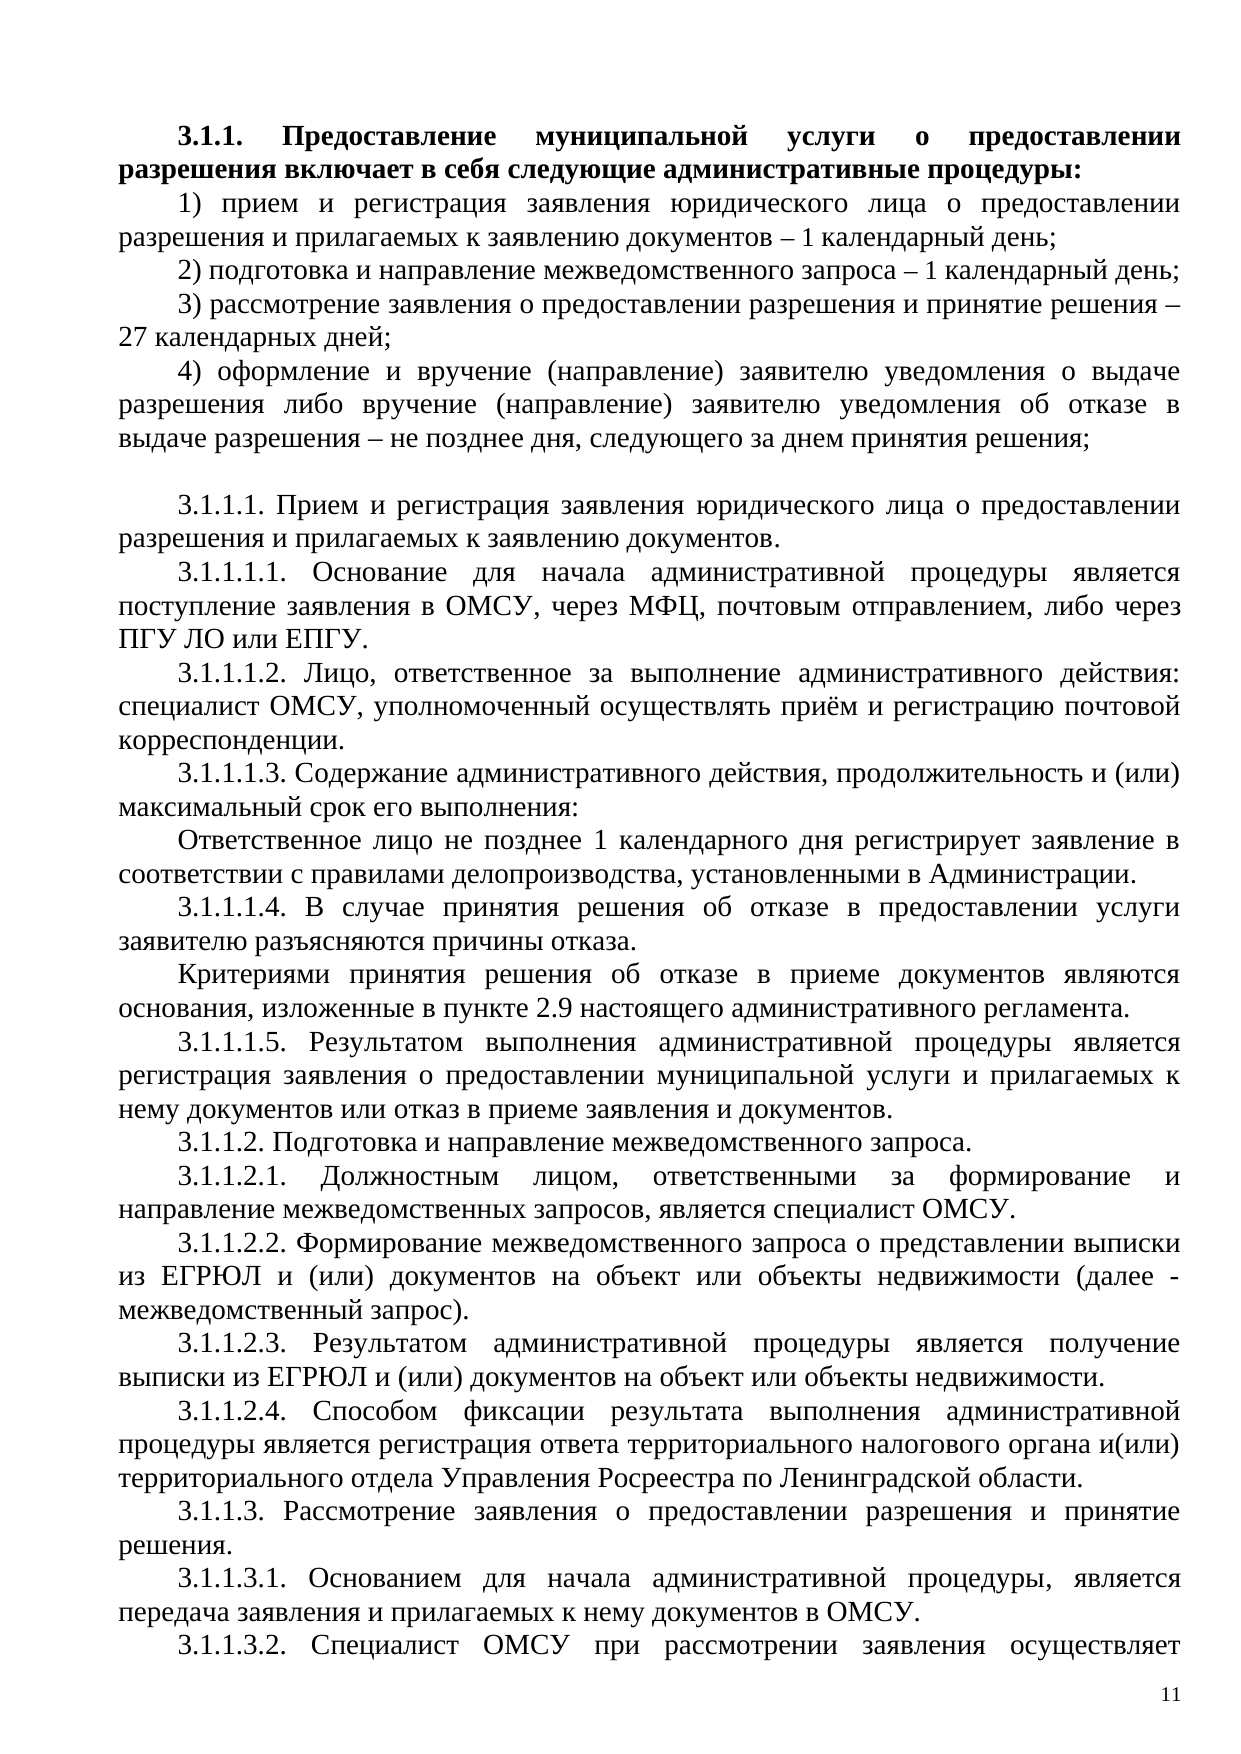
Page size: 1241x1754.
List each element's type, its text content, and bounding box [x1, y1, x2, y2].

text 3.1.1.1. Прием и регистрация заявления юридического лица о предоставлении разрешения и прилагаемых к заявлению документов. [118, 487, 1181, 554]
text Критериями принятия решения об отказе в приеме документов являются основания, изложенные в пункте 2.9 настоящего административного регламента. [118, 957, 1181, 1024]
text Ответственное лицо не позднее 1 календарного дня регистрирует заявление в соответствии с правилами делопроизводства, установленными в Администрации. [118, 822, 1181, 889]
text 3.1.1.1.1. Основание для начала административной процедуры является поступление заявления в ОМСУ, через МФЦ, почтовым отправлением, либо через ПГУ ЛО или ЕПГУ. [118, 554, 1181, 655]
text 3.1.1.2.2. Формирование межведомственного запроса о представлении выписки из ЕГРЮЛ и (или) документов на объект или объекты недвижимости (далее - межведомственный запрос). [118, 1225, 1181, 1326]
text 3.1.1.2. Подготовка и направление межведомственного запроса. [118, 1124, 1181, 1158]
text 3) рассмотрение заявления о предоставлении разрешения и принятие решения – 27 календарных дней; [118, 286, 1181, 353]
text 3.1.1.2.1. Должностным лицом, ответственными за формирование и направление межведомственных запросов, является специалист ОМСУ. [118, 1158, 1181, 1225]
text 3.1.1.1.3. Содержание административного действия, продолжительность и (или) максимальный срок его выполнения: [118, 755, 1181, 822]
text 3.1.1.3.1. Основанием для начала административной процедуры, является передача заявления и прилагаемых к нему документов в ОМСУ. [118, 1560, 1181, 1627]
text 3.1.1.2.4. Способом фиксации результата выполнения административной процедуры является регистрация ответа территориального налогового органа и(или) территориального отдела Управления Росреестра по Ленинградской области. [118, 1393, 1181, 1493]
text 3.1.1.1.4. В случае принятия решения об отказе в предоставлении услуги заявителю разъясняются причины отказа. [118, 889, 1181, 957]
text 2) подготовка и направление межведомственного запроса – 1 календарный день; [118, 252, 1181, 286]
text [118, 1627, 1181, 1661]
text 3.1.1. Предоставление муниципальной услуги о предоставлении разрешения включает в себя следующие административные процедуры: [118, 118, 1181, 185]
text 3.1.1.1.5. Результатом выполнения административной процедуры является регистрация заявления о предоставлении муниципальной услуги и прилагаемых к нему документов или отказ в приеме заявления и документов. [118, 1024, 1181, 1124]
text 4) оформление и вручение (направление) заявителю уведомления о выдаче разрешения либо вручение (направление) заявителю уведомления об отказе в выдаче разрешения – не позднее дня, следующего за днем принятия решения; [118, 353, 1181, 453]
text 3.1.1.1.2. Лицо, ответственное за выполнение административного действия: специалист ОМСУ, уполномоченный осуществлять приём и регистрацию почтовой корреспонденции. [118, 655, 1181, 755]
text 3.1.1.2.3. Результатом административной процедуры является получение выписки из ЕГРЮЛ и (или) документов на объект или объекты недвижимости. [118, 1326, 1181, 1393]
text 3.1.1.3. Рассмотрение заявления о предоставлении разрешения и принятие решения. [118, 1493, 1181, 1560]
text 1) прием и регистрация заявления юридического лица о предоставлении разрешения и прилагаемых к заявлению документов – 1 календарный день; [118, 185, 1181, 252]
